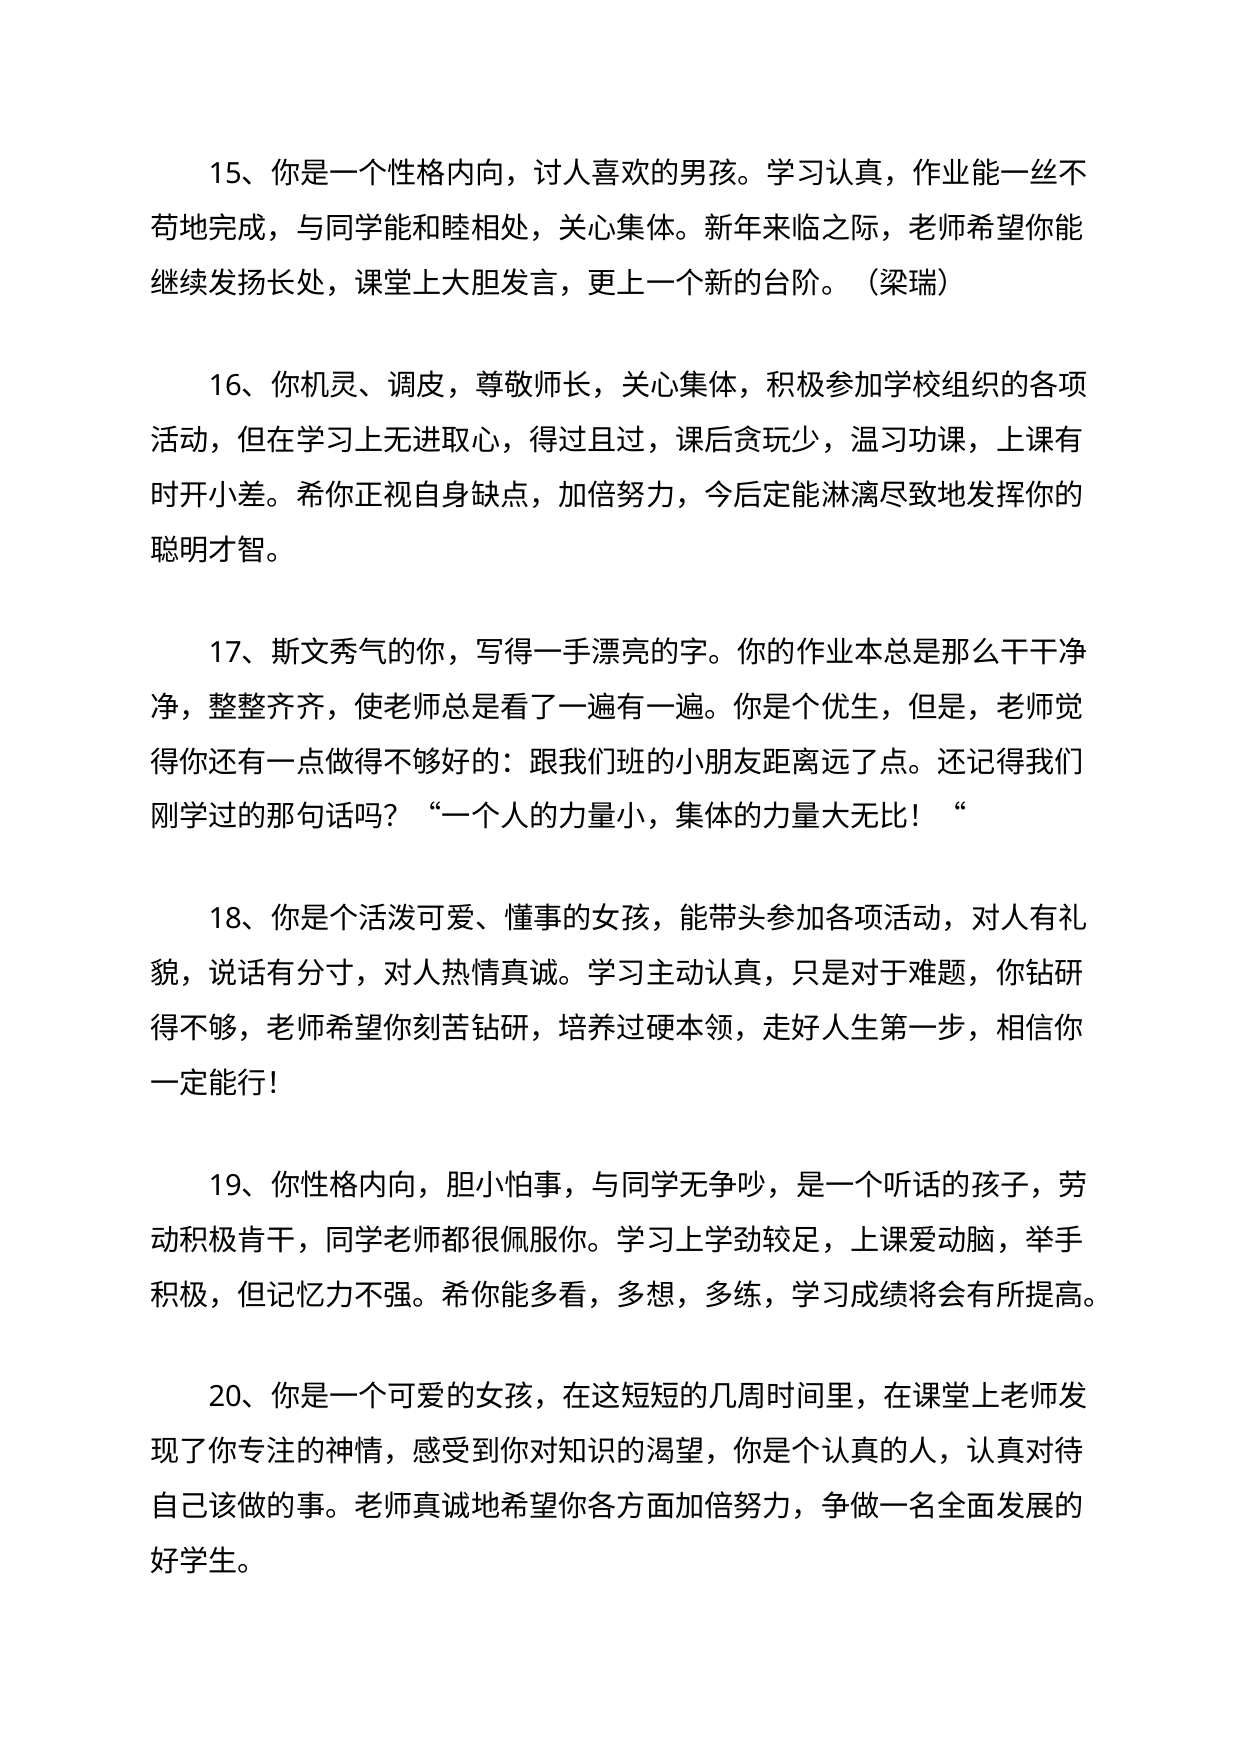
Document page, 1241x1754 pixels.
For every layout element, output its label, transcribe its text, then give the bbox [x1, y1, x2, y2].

text 18、你是个活泼可爱、懂事的女孩，能带头参加各项活动，对人有礼貌，说话有分寸，对人热情真诚。学习主动认真，只是对于难题，你钻研得不够，老师希望你刻苦钻研，培养过硬本领，走好人生第一步，相信你一定能行！ [150, 895, 1090, 1102]
text 16、你机灵、调皮，尊敬师长，关心集体，积极参加学校组织的各项活动，但在学习上无进取心，得过且过，课后贪玩少，温习功课，上课有时开小差。希你正视自身缺点，加倍努力，今后定能淋漓尽致地发挥你的聪明才智。 [150, 362, 1090, 569]
text 19、你性格内向，胆小怕事，与同学无争吵，是一个听话的孩子，劳动积极肯干，同学老师都很佩服你。学习上学劲较足，上课爱动脑，举手积极，但记忆力不强。希你能多看，多想，多练，学习成绩将会有所提高。 [150, 1161, 1090, 1313]
text 20、你是一个可爱的女孩，在这短短的几周时间里，在课堂上老师发现了你专注的神情，感受到你对知识的渴望，你是个认真的人，认真对待自己该做的事。老师真诚地希望你各方面加倍努力，争做一名全面发展的好学生。 [150, 1373, 1090, 1580]
text 17、斯文秀气的你，写得一手漂亮的字。你的作业本总是那么干干净净，整整齐齐，使老师总是看了一遍有一遍。你是个优生，但是，老师觉得你还有一点做得不够好的：跟我们班的小朋友距离远了点。还记得我们刚学过的那句话吗？“一个人的力量小，集体的力量大无比！“ [150, 628, 1090, 835]
text 15、你是一个性格内向，讨人喜欢的男孩。学习认真，作业能一丝不苟地完成，与同学能和睦相处，关心集体。新年来临之际，老师希望你能继续发扬长处，课堂上大胆发言，更上一个新的台阶。（梁瑞） [150, 150, 1090, 302]
